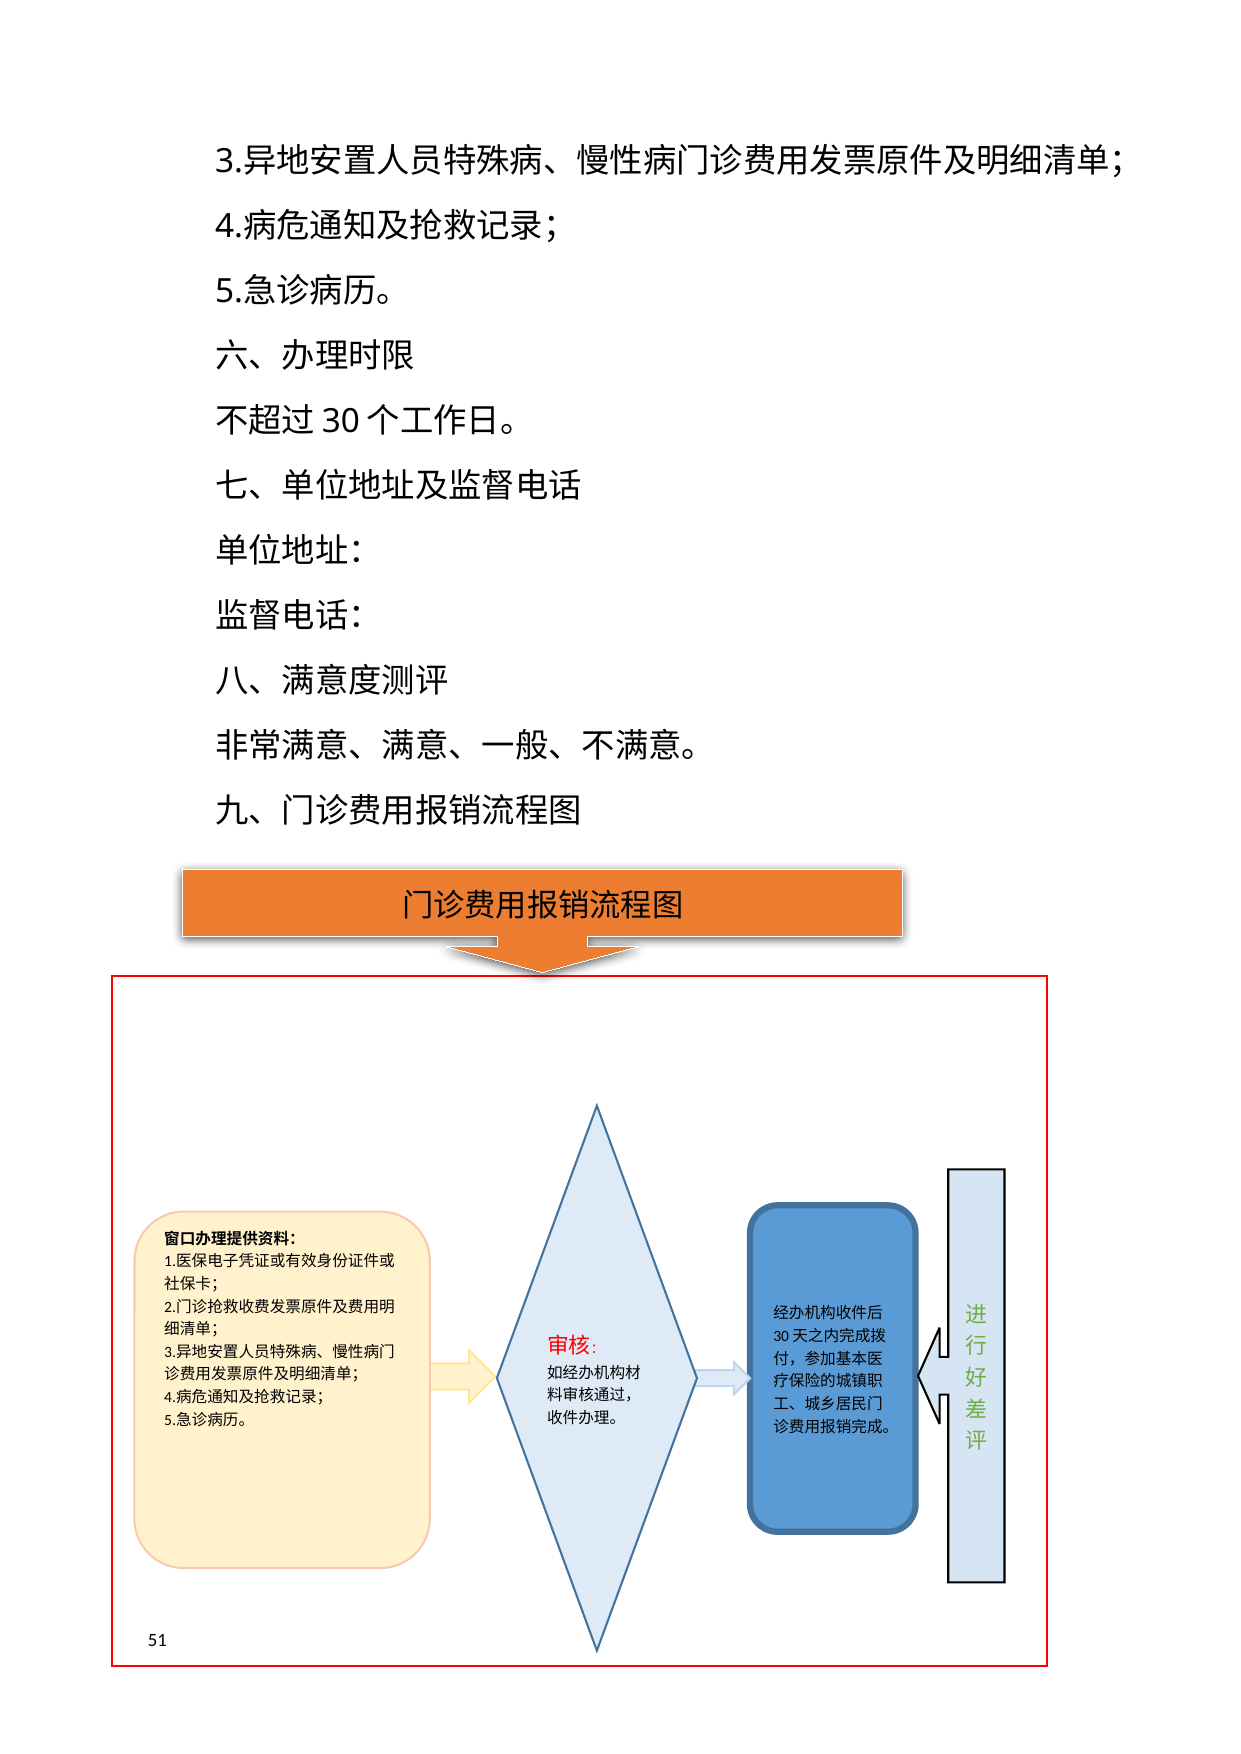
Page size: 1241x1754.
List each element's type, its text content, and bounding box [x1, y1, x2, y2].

text 六、办理时限 [148, 320, 1122, 385]
text 七、单位地址及监督电话 [148, 450, 1122, 515]
text 非常满意、满意、一般、不满意。 [148, 710, 1122, 775]
text 八、满意度测评 [148, 645, 1122, 710]
text 九、门诊费用报销流程图 [148, 775, 1122, 840]
text 监督电话： [148, 580, 1122, 645]
text 5.急诊病历。 [148, 255, 1122, 320]
text 不超过30个工作日。 [148, 385, 1122, 450]
text 4.病危通知及抢救记录； [148, 190, 1122, 255]
text 3.异地安置人员特殊病、慢性病门诊费用发票原件及明细清单； [148, 125, 1122, 190]
text 单位地址： [148, 515, 1122, 580]
